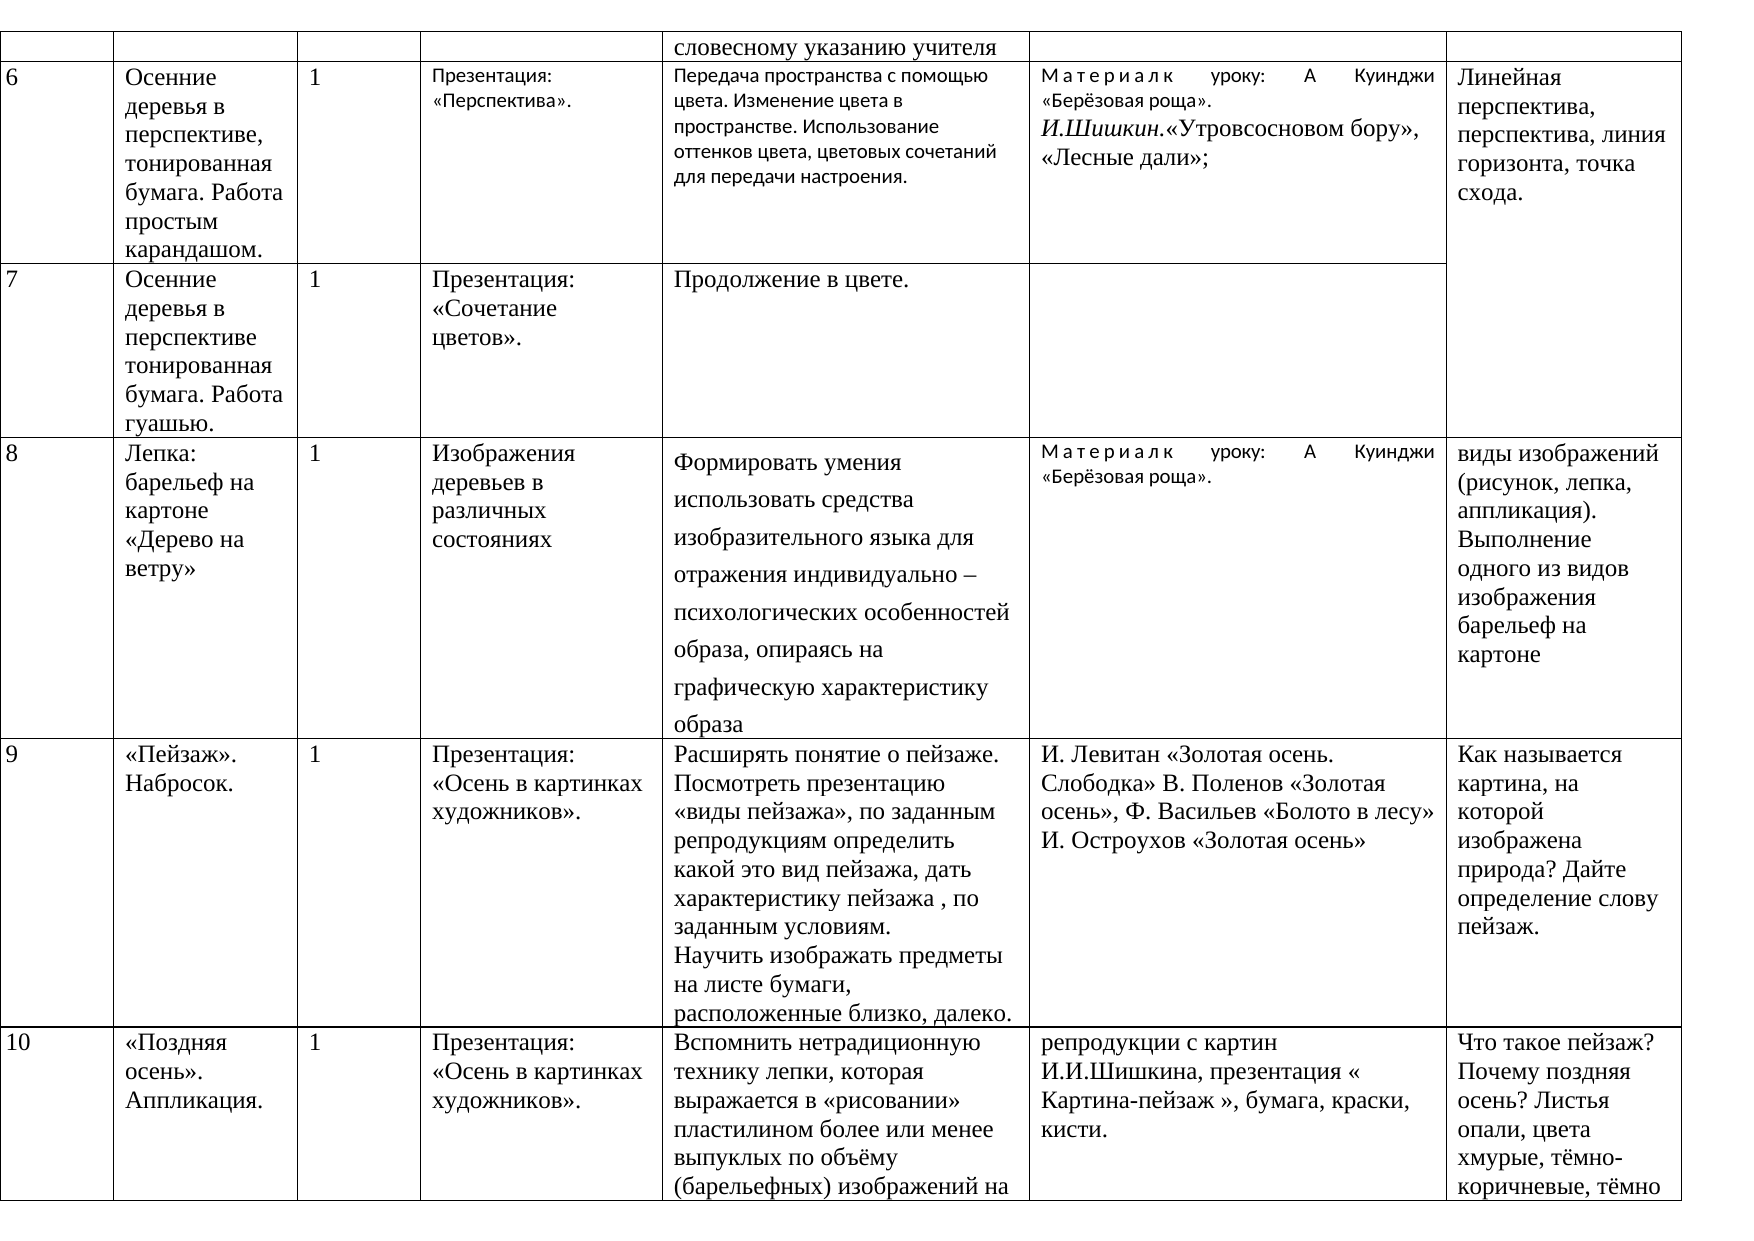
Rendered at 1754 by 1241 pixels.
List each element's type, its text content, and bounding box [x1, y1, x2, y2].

table_cell 1 [298, 739, 420, 1026]
table_cell 1 [298, 32, 420, 61]
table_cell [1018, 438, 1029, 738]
table_cell Осенние деревья в перспективе, тонированная бумага. Работа простым карандашом. [114, 62, 297, 263]
table_cell Презентация: «Перспектива». [421, 62, 662, 263]
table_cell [1030, 1028, 1446, 1200]
table_cell Лепка: барельеф на картоне «Дерево на ветру» [114, 438, 297, 738]
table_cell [114, 1028, 297, 1200]
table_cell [663, 32, 1029, 61]
table_cell Передача пространства с помощью цвета. Изменение цвета в пространстве. Использование оттенков цвета, цветовых сочетаний для передачи настроения. [663, 62, 1029, 263]
table_cell 1 [298, 438, 420, 738]
table_cell Линейная перспектива, перспектива, линия горизонта, точка схода. [1447, 62, 1681, 437]
table_cell 6 [1, 62, 113, 263]
table_cell Изображения деревьев в различных состояниях [421, 438, 662, 738]
table_cell «Пейзаж». Набросок. [114, 739, 297, 1026]
table_cell 1 [298, 1028, 420, 1200]
table_cell Материалк уроку: А Куинджи «Берёзовая роща». [1030, 438, 1446, 738]
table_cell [1030, 32, 1446, 61]
table_cell Расширять понятие о пейзаже. Посмотреть презентацию «виды пейзажа», по заданным репродукциям определить какой это вид пейзажа, дать характеристику пейзажа , по заданным условиям. Научить изображать предметы на листе бумаги, расположенные близко, далеко. [663, 739, 1029, 1026]
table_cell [114, 32, 297, 61]
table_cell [1447, 32, 1681, 61]
table_cell Презентация: «Сочетание цветов». [421, 264, 662, 437]
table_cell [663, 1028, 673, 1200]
table_cell [1030, 264, 1446, 437]
table_cell Продолжение в цвете. [663, 264, 1029, 437]
table_cell виды изображений (рисунок, лепка, аппликация). Выполнение одного из видов изображения барельеф на картоне [1447, 438, 1681, 738]
table_cell 10 [1, 1028, 113, 1200]
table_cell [1447, 1028, 1681, 1200]
table_cell Осенние деревья в перспективе тонированная бумага. Работа гуашью. [114, 264, 297, 437]
table_cell 9 [1, 739, 113, 1026]
table_cell И. Левитан «Золотая осень. Слободка» В. Поленов «Золотая осень», Ф. Васильев «Болото в лесу» И. Остроухов «Золотая осень» [1030, 739, 1446, 1026]
table_cell [421, 32, 662, 61]
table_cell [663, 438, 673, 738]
table_cell 1 [298, 62, 420, 263]
table_cell 5 [1, 32, 113, 61]
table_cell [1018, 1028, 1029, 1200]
table_cell 8 [1, 438, 113, 738]
table_cell Материалк уроку: А Куинджи «Берёзовая роща». И.Шишкин.«Утровсосновом бору», «Лесные дали»; [1030, 62, 1446, 263]
table_cell 1 [298, 264, 420, 437]
table_cell Презентация: «Осень в картинках художников». [421, 739, 662, 1026]
table_cell 7 [1, 264, 113, 437]
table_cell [421, 1028, 662, 1200]
table_cell Как называется картина, на которой изображена природа? Дайте определение слову пейзаж. [1447, 739, 1681, 1026]
